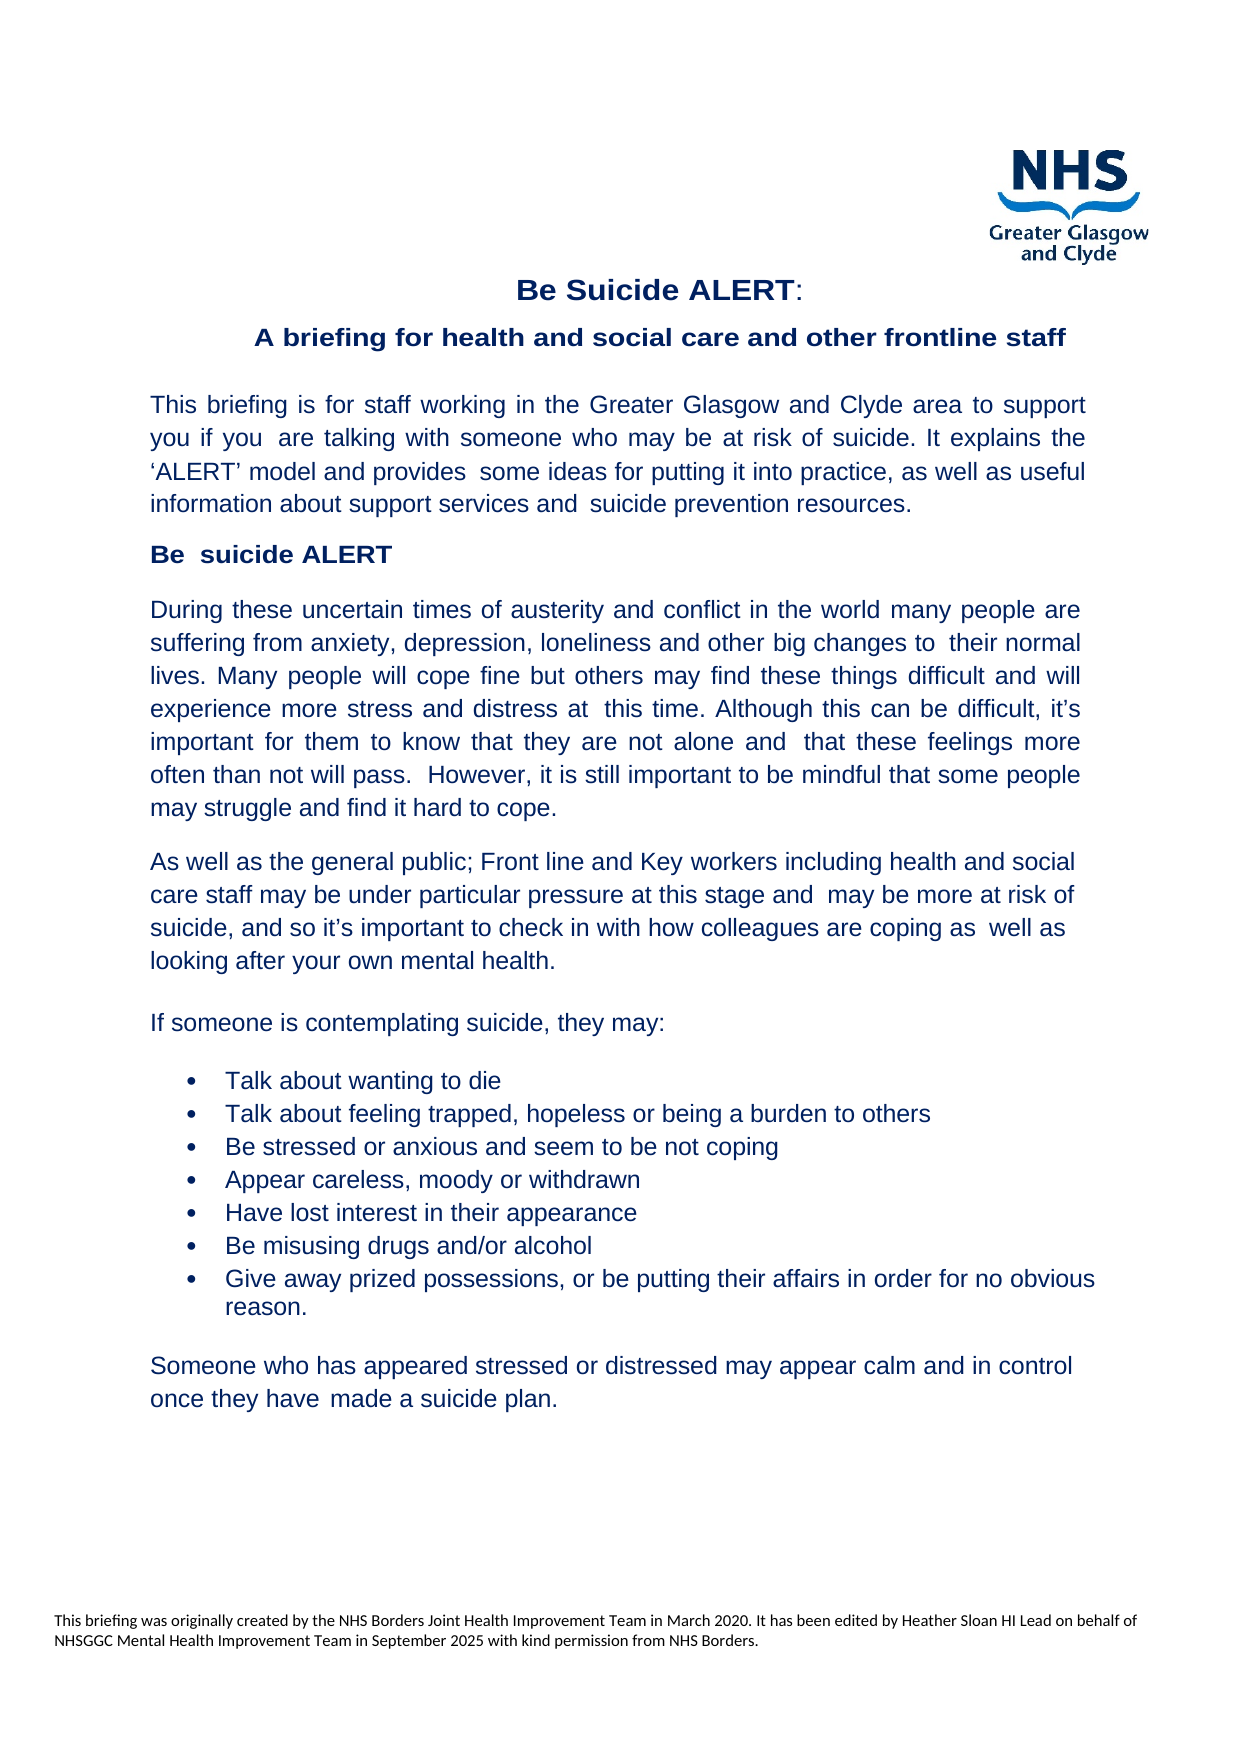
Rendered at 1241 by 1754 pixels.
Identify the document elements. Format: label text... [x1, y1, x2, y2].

text Be suicide ALERT [150, 540, 1169, 569]
list Have lost interest in their appearance [187, 1198, 1169, 1227]
picture [989, 150, 1149, 265]
list Talk about wanting to die [187, 1066, 1169, 1095]
list Be stressed or anxious and seem to be not coping [187, 1132, 1169, 1161]
list Talk about feeling trapped, hopeless or being a burden to others [187, 1099, 1169, 1128]
text Be Suicide ALERT: [150, 264, 1169, 310]
text This briefing is for staff working in the Greater Glasgow and Clyde area to support you if you are talking with someone who may be at risk of suicide. It explains the ‘ALERT’ model and provides some ideas for putting it into practice, as well as useful information about support services and suicide prevention resources. [150, 390, 1086, 518]
text A briefing for health and social care and other frontline staff [150, 310, 1169, 356]
text If someone is contemplating suicide, they may: [150, 1008, 1169, 1037]
list Appear careless, moody or withdrawn [187, 1165, 1169, 1194]
list Be misusing drugs and/or alcohol [187, 1231, 1169, 1259]
text Someone who has appeared stressed or distressed may appear calm and in control once they have made a suicide plan. [150, 1351, 1086, 1413]
text As well as the general public; Front line and Key workers including health and social care staff may be under particular pressure at this stage and may be more at risk of suicide, and so it’s important to check in with how colleagues are coping as well as looking after your own mental health. [150, 847, 1081, 974]
list Give away prized possessions, or be putting their affairs in order for no obvious reason. [187, 1264, 1169, 1321]
text During these uncertain times of austerity and conflict in the world many people are suffering from anxiety, depression, loneliness and other big changes to their normal lives. Many people will cope fine but others may find these things difficult and will experience more stress and distress at this time. Although this can be difficult, it’s important for them to know that they are not alone and that these feelings more often than not will pass. However, it is still important to be mindful that some people may struggle and find it hard to cope. [150, 595, 1081, 822]
